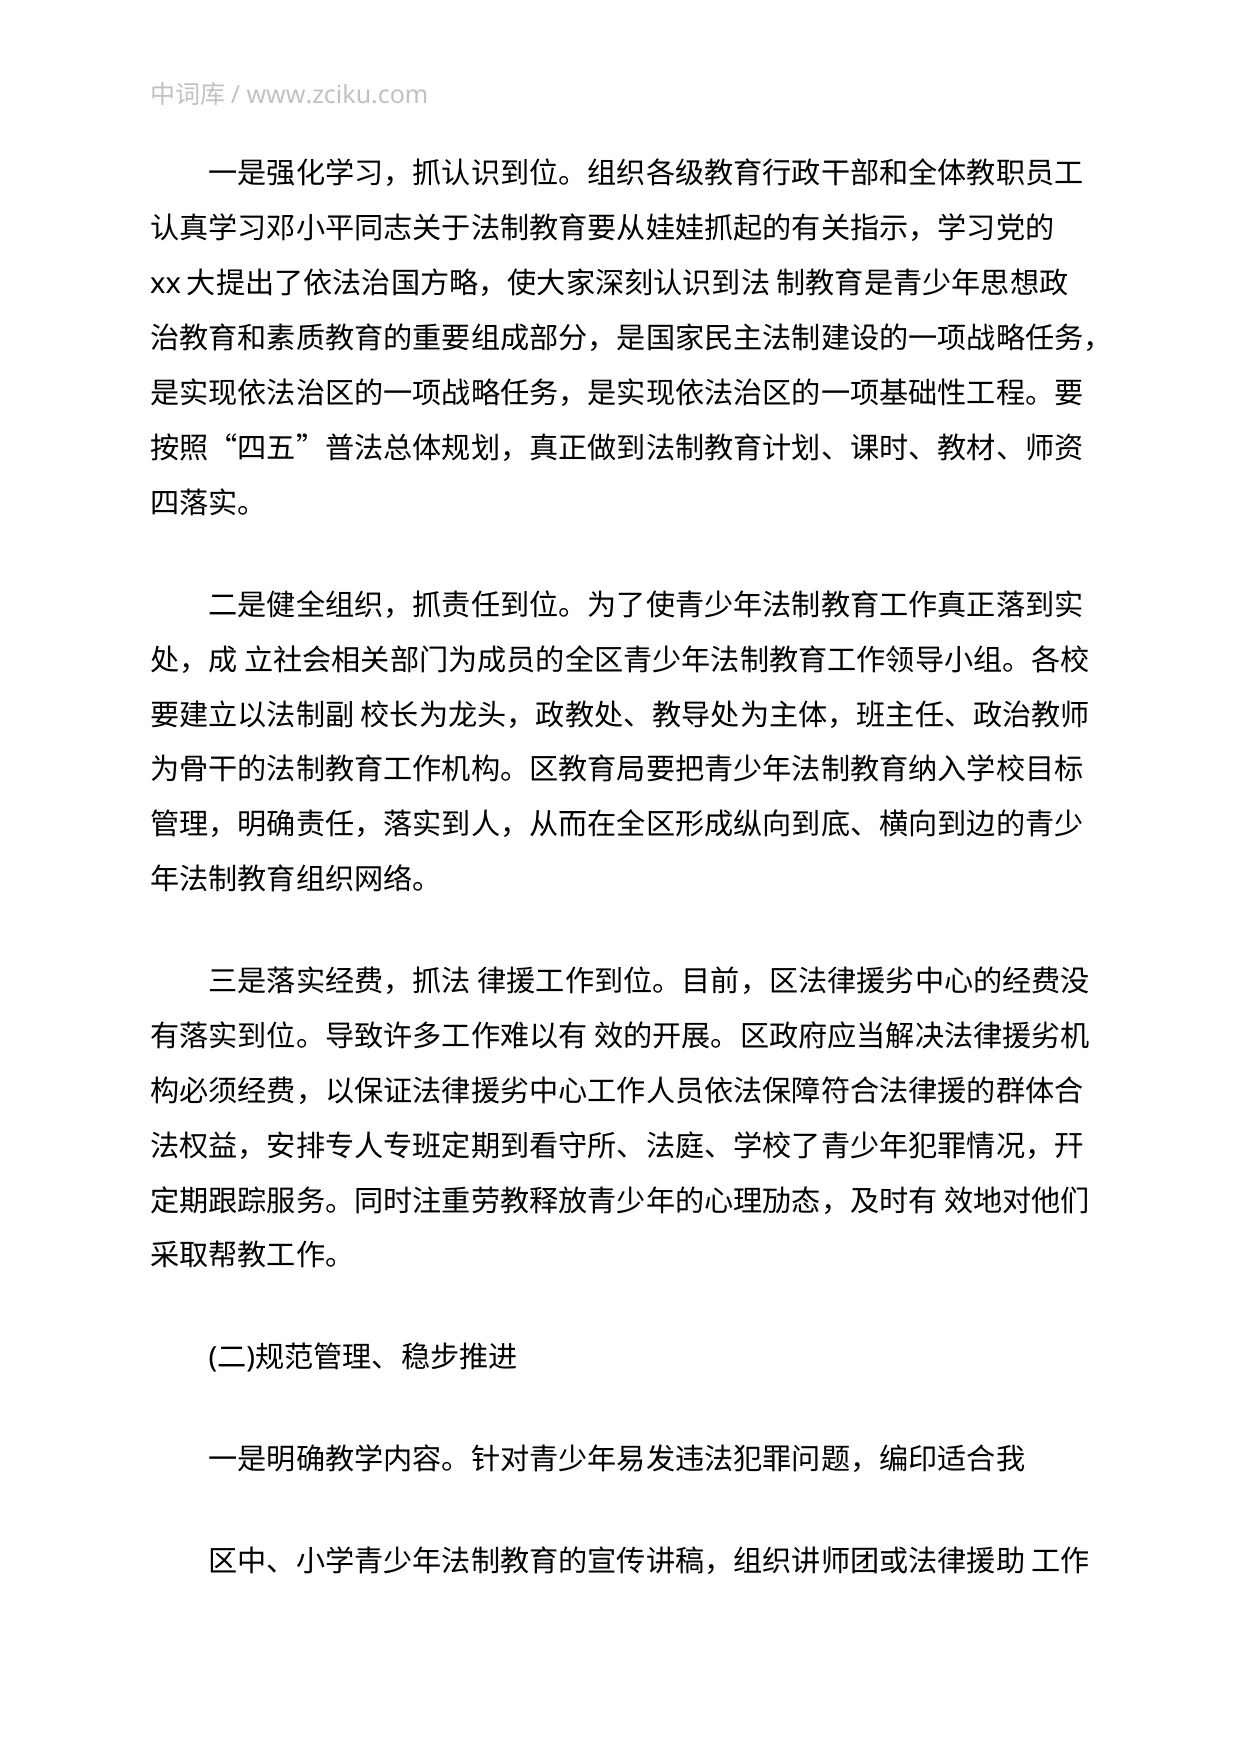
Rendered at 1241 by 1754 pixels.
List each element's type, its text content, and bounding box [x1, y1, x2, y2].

text (二)规范管理、稳步推进 [150, 1334, 1090, 1376]
text 一是明确教学内容。针对青少年易发违法犯罪问题，编印适合我 [150, 1436, 1090, 1478]
text 一是强化学习，抓认识到位。组织各级教育行政干部和全体教职员工认真学习邓小平同志关于法制教育要从娃娃抓起的有关指示，学习党的xx大提出了依法治国方略，使大家深刻认识到法 制教育是青少年思想政治教育和素质教育的重要组成部分，是国家民主法制建设的一项战略任务，是实现依法治区的一项战略任务，是实现依法治区的一项基础性工程。要按照“四五”普法总体规划，真正做到法制教育计划、课时、教材、师资四落实。 [150, 150, 1090, 522]
text 三是落实经费，抓法 律援工作到位。目前，区法律援劣中心的经费没有落实到位。导致许多工作难以有 效的开展。区政府应当解决法律援劣机构必须经费，以保证法律援劣中心工作人员依法保障符合法律援的群体合法权益，安排专人专班定期到看守所、法庭、学校了青少年犯罪情况，幵定期跟踪服务。同时注重劳教释放青少年的心理劢态，及时有 效地对他们采取帮教工作。 [150, 957, 1090, 1274]
text 二是健全组织，抓责任到位。为了使青少年法制教育工作真正落到实处，成 立社会相关部门为成员的全区青少年法制教育工作领导小组。各校要建立以法制副 校长为龙头，政教处、教导处为主体，班主任、政治教师为骨干的法制教育工作机构。区教育局要把青少年法制教育纳入学校目标管理，明确责任，落实到人，从而在全区形成纵向到底、横向到边的青少年法制教育组织网络。 [150, 581, 1090, 898]
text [150, 1537, 1090, 1580]
